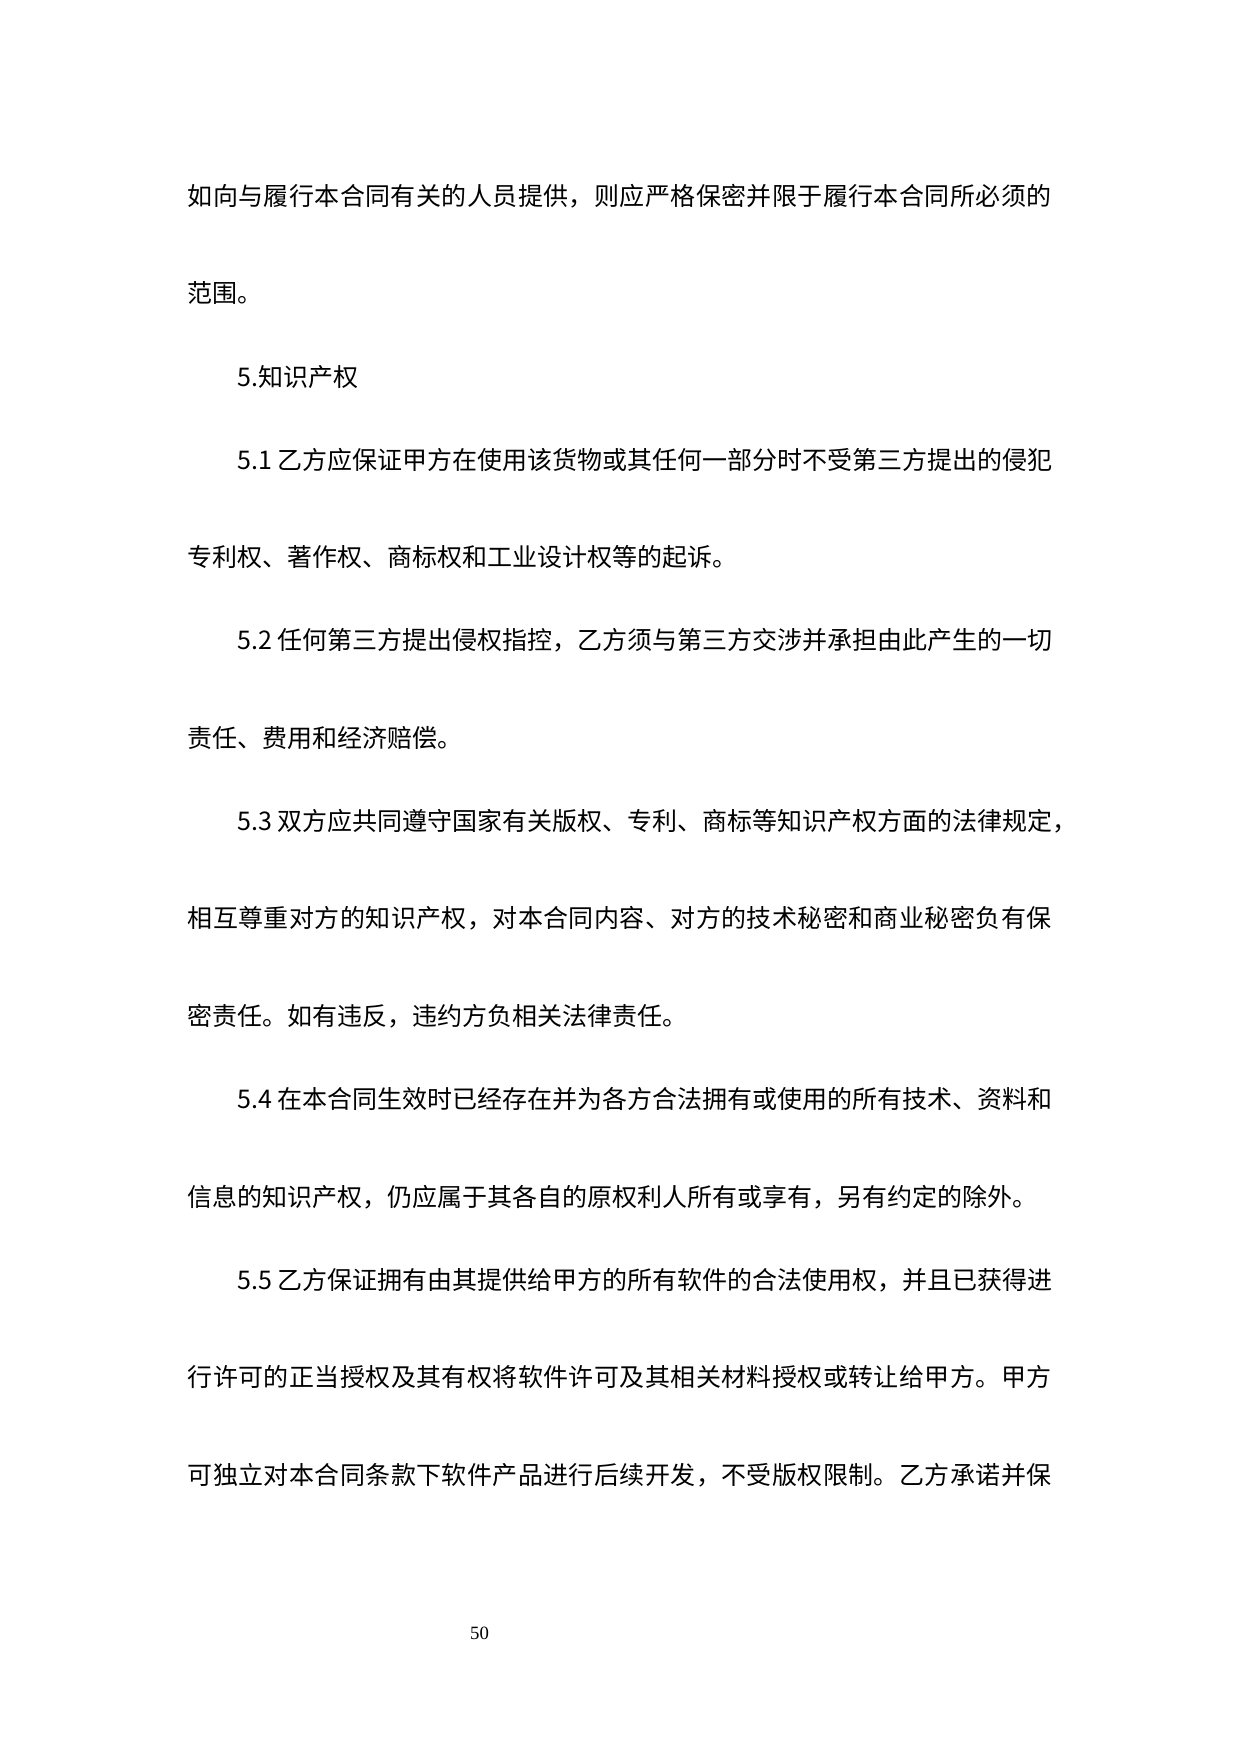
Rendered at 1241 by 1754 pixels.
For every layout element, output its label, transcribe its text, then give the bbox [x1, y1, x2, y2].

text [187, 1246, 1053, 1506]
text 5.1乙方应保证甲方在使用该货物或其任何一部分时不受第三方提出的侵犯专利权、著作权、商标权和工业设计权等的起诉。 [187, 426, 1053, 588]
text 5.4在本合同生效时已经存在并为各方合法拥有或使用的所有技术、资料和信息的知识产权，仍应属于其各自的原权利人所有或享有，另有约定的除外。 [187, 1065, 1053, 1228]
text 5.3双方应共同遵守国家有关版权、专利、商标等知识产权方面的法律规定，相互尊重对方的知识产权，对本合同内容、对方的技术秘密和商业秘密负有保密责任。如有违反，违约方负相关法律责任。 [187, 787, 1053, 1047]
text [187, 162, 1053, 324]
text 5.2任何第三方提出侵权指控，乙方须与第三方交涉并承担由此产生的一切责任、费用和经济赔偿。 [187, 606, 1053, 769]
text 5.知识产权 [187, 343, 1053, 408]
